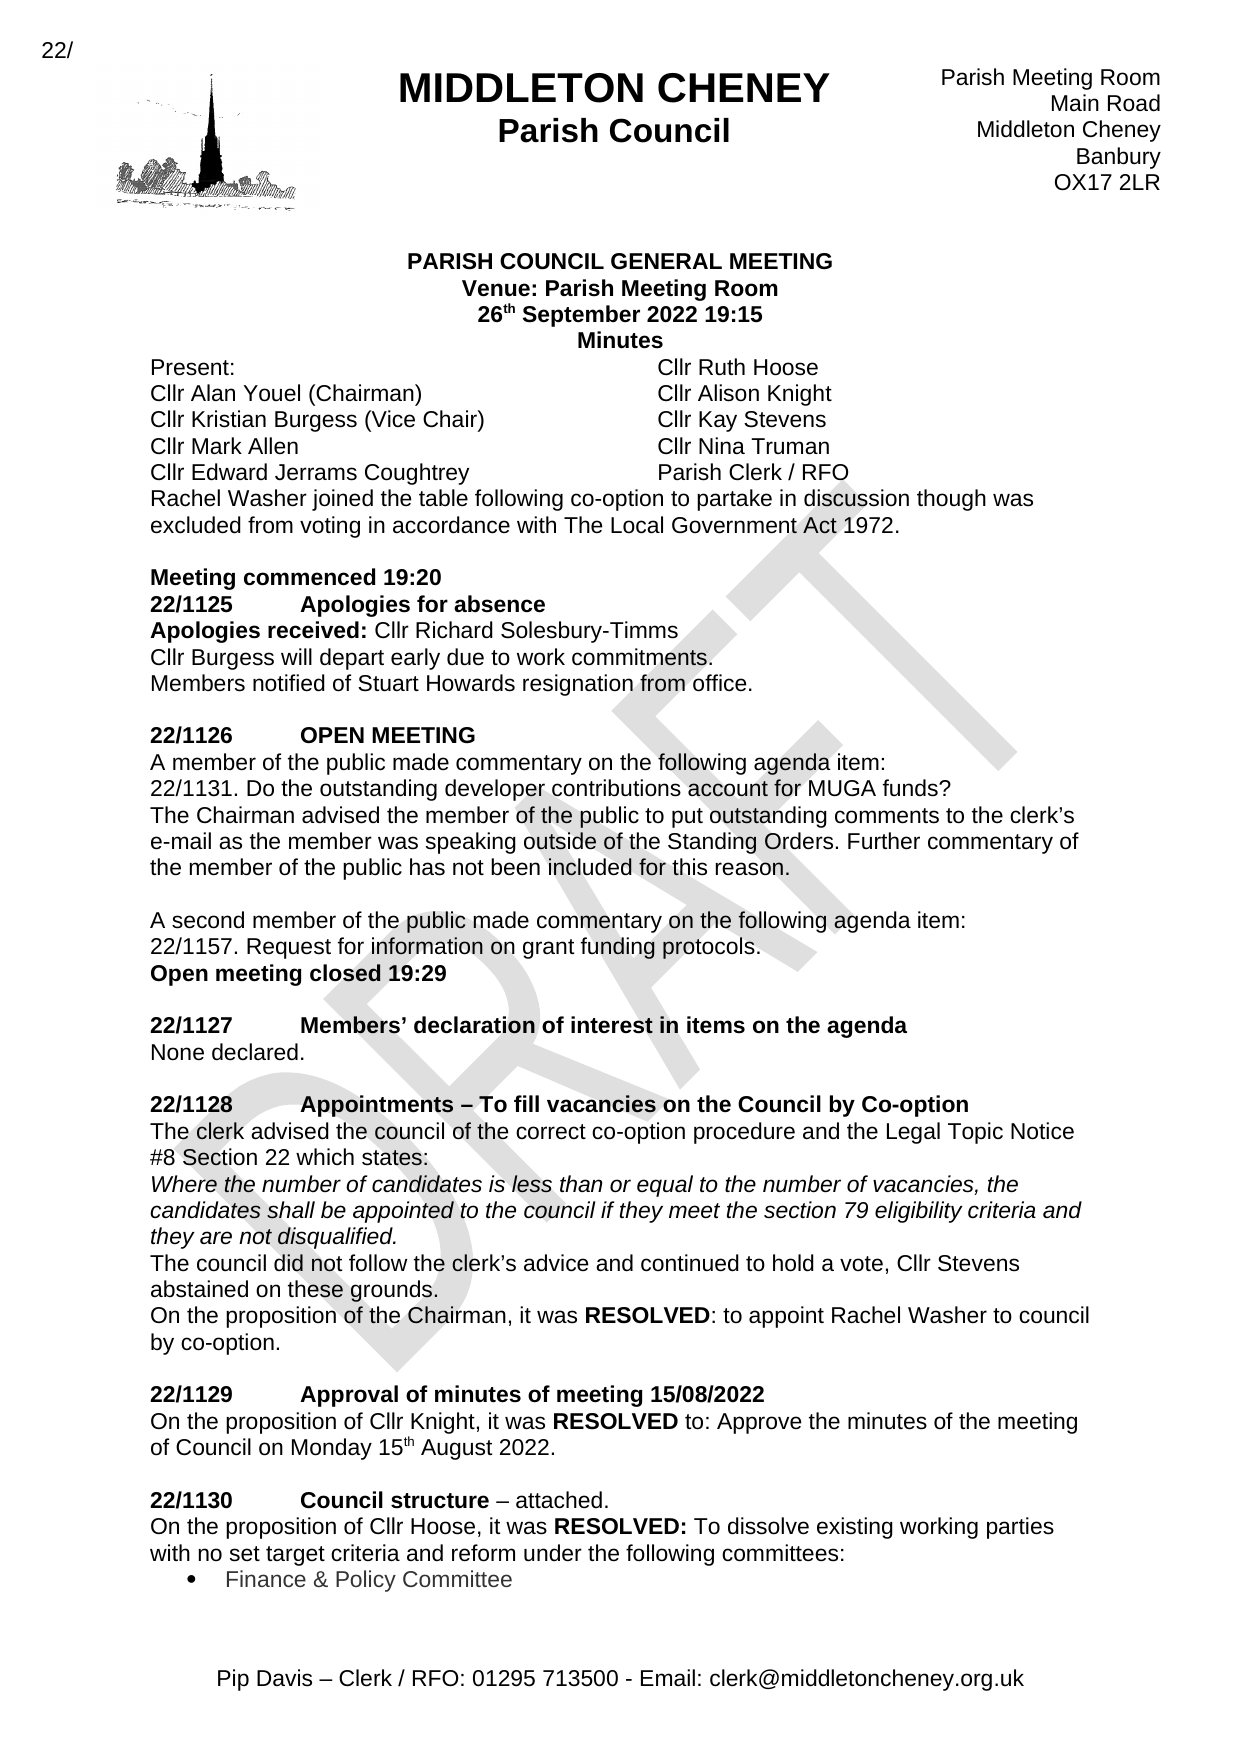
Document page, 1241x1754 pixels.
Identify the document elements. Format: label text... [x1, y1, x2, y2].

text Rachel Washer joined the table following co-option to partake in discussion though was excluded from voting in accordance with The Local Government Act 1972. [150, 485, 1090, 538]
text PARISH COUNCIL GENERAL MEETING [150, 248, 1090, 274]
text Cllr Mark Allen [150, 433, 583, 459]
text Apologies received: Cllr Richard Solesbury-Timms [150, 617, 1090, 643]
text Venue: Parish Meeting Room [150, 274, 1090, 301]
text Open meeting closed 19:29 [150, 960, 1090, 986]
text Cllr Alan Youel (Chairman) [150, 380, 583, 406]
text The clerk advised the council of the correct co-option procedure and the Legal Topic Notice #8 Section 22 which states: Where the number of candidates is less than or equal to the number of vacancies, the candidates shall be appointed to the council if they meet the section 79 eligibility criteria and they are not disqualified. [150, 1118, 1090, 1249]
text Cllr Nina Truman [657, 433, 1090, 459]
text Parish Clerk / RFO [657, 459, 1090, 485]
text Cllr Kay Stevens [657, 406, 1090, 433]
text 26th September 2022 19:15 [150, 301, 1090, 327]
text None declared. [150, 1039, 1090, 1065]
text The Chairman advised the member of the public to put outstanding comments to the clerk’s e-mail as the member was speaking outside of the Standing Orders. Further commentary of the member of the public has not been included for this reason. [150, 802, 1090, 881]
text Meeting commenced 19:20 [150, 564, 1090, 591]
text Cllr Alison Knight [657, 380, 1090, 406]
text On the proposition of Cllr Knight, it was RESOLVED to: Approve the minutes of the meeting of Council on Monday 15th August 2022. [150, 1408, 1090, 1460]
text Cllr Edward Jerrams Coughtrey [150, 459, 583, 485]
text 22/1128 Appointments – To fill vacancies on the Council by Co-option [150, 1091, 1090, 1118]
text The council did not follow the clerk’s advice and continued to hold a vote, Cllr Stevens abstained on these grounds. On the proposition of the Chairman, it was RESOLVED: to appoint Rachel Washer to council by co-option. [150, 1249, 1090, 1355]
text 22/1127 Members’ declaration of interest in items on the agenda [150, 1012, 1090, 1039]
text 22/1126 OPEN MEETING [150, 696, 1090, 749]
text 22/1130 Council structure – attached. [150, 1487, 1090, 1513]
text Cllr Burgess will depart early due to work commitments. [150, 643, 1090, 670]
text A second member of the public made commentary on the following agenda item: 22/1157. Request for information on grant funding protocols. [150, 907, 1090, 960]
text Minutes [150, 327, 1090, 353]
text 22/1129 Approval of minutes of meeting 15/08/2022 [150, 1355, 1090, 1408]
text Cllr Kristian Burgess (Vice Chair) [150, 406, 583, 433]
text A member of the public made commentary on the following agenda item: [150, 749, 1090, 775]
text Present: [150, 353, 583, 380]
list Finance & Policy Committee [187, 1566, 1090, 1592]
text 22/1131. Do the outstanding developer contributions account for MUGA funds? [150, 775, 1090, 802]
text Members notified of Stuart Howards resignation from office. [150, 670, 1090, 696]
text On the proposition of Cllr Hoose, it was RESOLVED: To dissolve existing working parties with no set target criteria and reform under the following committees: [150, 1513, 1090, 1566]
picture [92, 63, 323, 222]
text 22/1125 Apologies for absence [150, 591, 1090, 617]
text Cllr Ruth Hoose [657, 353, 1090, 380]
